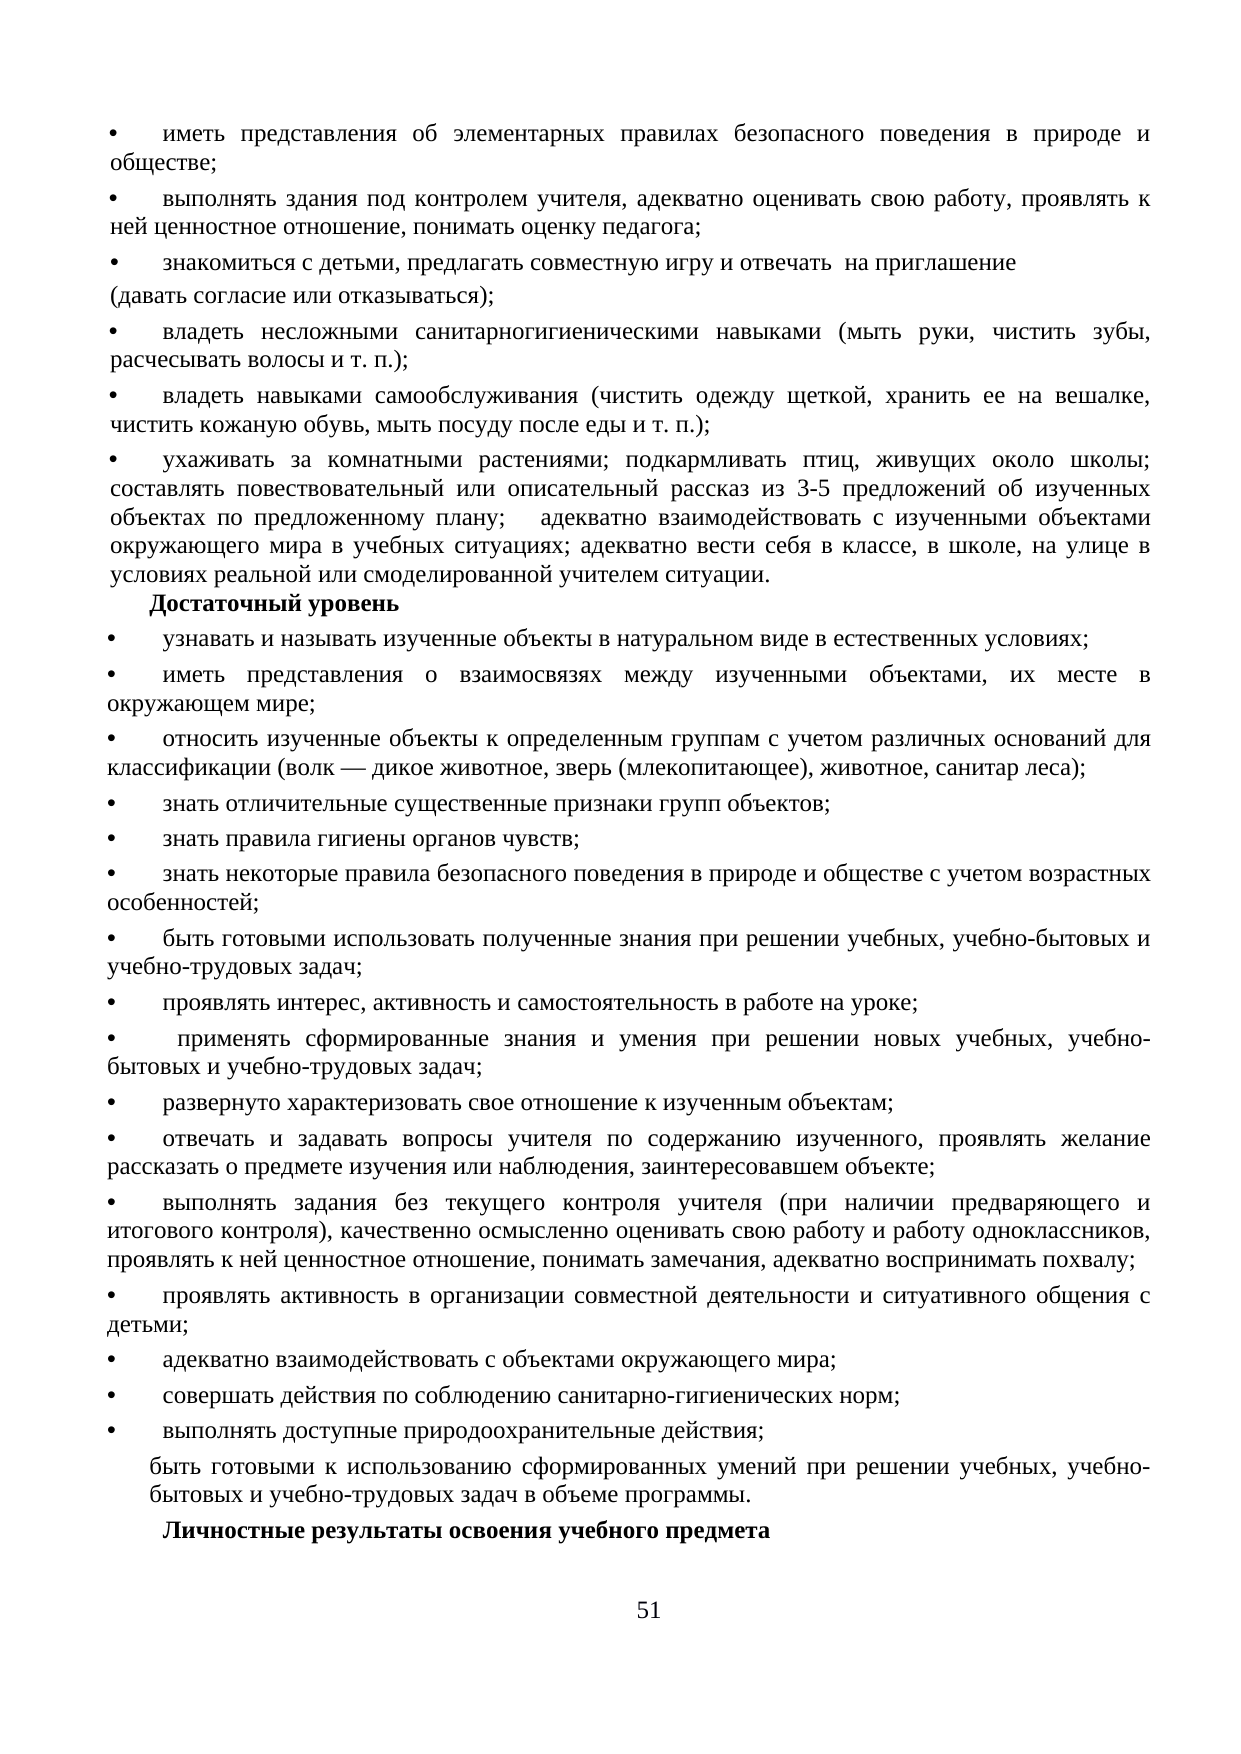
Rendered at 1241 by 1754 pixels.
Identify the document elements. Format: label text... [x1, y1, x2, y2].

list быть готовыми использовать полученные знания при решении учебных, учебно-бытовых и учебно-трудовых задач; [107, 923, 1152, 980]
list адекватно взаимодействовать с объектами окружающего мира; [107, 1344, 1152, 1373]
list знать правила гигиены органов чувств; [107, 823, 1152, 852]
list узнавать и называть изученные объекты в натуральном виде в естественных условиях; [107, 623, 1152, 652]
list проявлять интерес, активность и самостоятельность в работе на уроке; [107, 987, 1152, 1016]
list развернуто характеризовать свое отношение к изученным объектам; [107, 1087, 1152, 1116]
list иметь представления о взаимосвязях между изученными объектами, их месте в окружающем мире; [107, 659, 1152, 717]
list отвечать и задавать вопросы учителя по содержанию изученного, проявлять желание рассказать о предмете изучения или наблюдения, заинтересовавшем объекте; [107, 1122, 1152, 1180]
text быть готовыми к использованию сформированных умений при решении учебных, учебно-бытовых и учебно-трудовых задач в объеме программы. [149, 1451, 1152, 1508]
list применять сформированные знания и умения при решении новых учебных, учебно-бытовых и учебно-трудовых задач; [107, 1022, 1152, 1080]
list иметь представления об элементарных правилах безопасного поведения в природе и обществе; [109, 118, 1152, 176]
list выполнять задания без текущего контроля учителя (при наличии предваряющего и итогового контроля), качественно осмысленно оценивать свою работу и работу одноклассников, проявлять к ней ценностное отношение, понимать замечания, адекватно воспринимать похвалу; [107, 1187, 1152, 1273]
list владеть навыками самообслуживания (чистить одежду щеткой, хранить ее на вешалке, чистить кожаную обувь, мыть посуду после еды и т. п.); [109, 380, 1152, 437]
list совершать действия по соблюдению санитарно-гигиенических норм; [107, 1380, 1152, 1408]
list проявлять активность в организации совместной деятельности и ситуативного общения с детьми; [107, 1280, 1152, 1337]
list выполнять доступные природоохранительные действия; [107, 1415, 1152, 1444]
text (давать согласие или отказываться); [110, 280, 1152, 309]
list относить изученные объекты к определенным группам с учетом различных оснований для классификации (волк ― дикое животное, зверь (млекопитающее), животное, санитар леса); [107, 723, 1152, 781]
text Личностные результаты освоения учебного предмета [163, 1515, 1153, 1543]
list владеть несложными санитарногигиеническими навыками (мыть руки, чистить зубы, расчесывать волосы и т. п.); [109, 316, 1152, 373]
list знать отличительные существенные признаки групп объектов; [107, 787, 1152, 816]
list ухаживать за комнатными растениями; подкармливать птиц, живущих около школы; составлять повествовательный или описательный рассказ из 3-5 предложений об изученных объектах по предложенному плану; адекватно взаимодействовать с изученными объектами окружающего мира в учебных ситуациях; адекватно вести себя в классе, в школе, на улице в условиях реальной или смоделированной учителем ситуации. [109, 444, 1152, 588]
text Достаточный уровень [149, 588, 1152, 617]
list выполнять здания под контролем учителя, адекватно оценивать свою работу, проявлять к ней ценностное отношение, понимать оценку педагога; [109, 182, 1152, 240]
list знать некоторые правила безопасного поведения в природе и обществе с учетом возрастных особенностей; [107, 858, 1152, 916]
list знакомиться с детьми, предлагать совместную игру и отвечать на приглашение [110, 247, 1152, 276]
